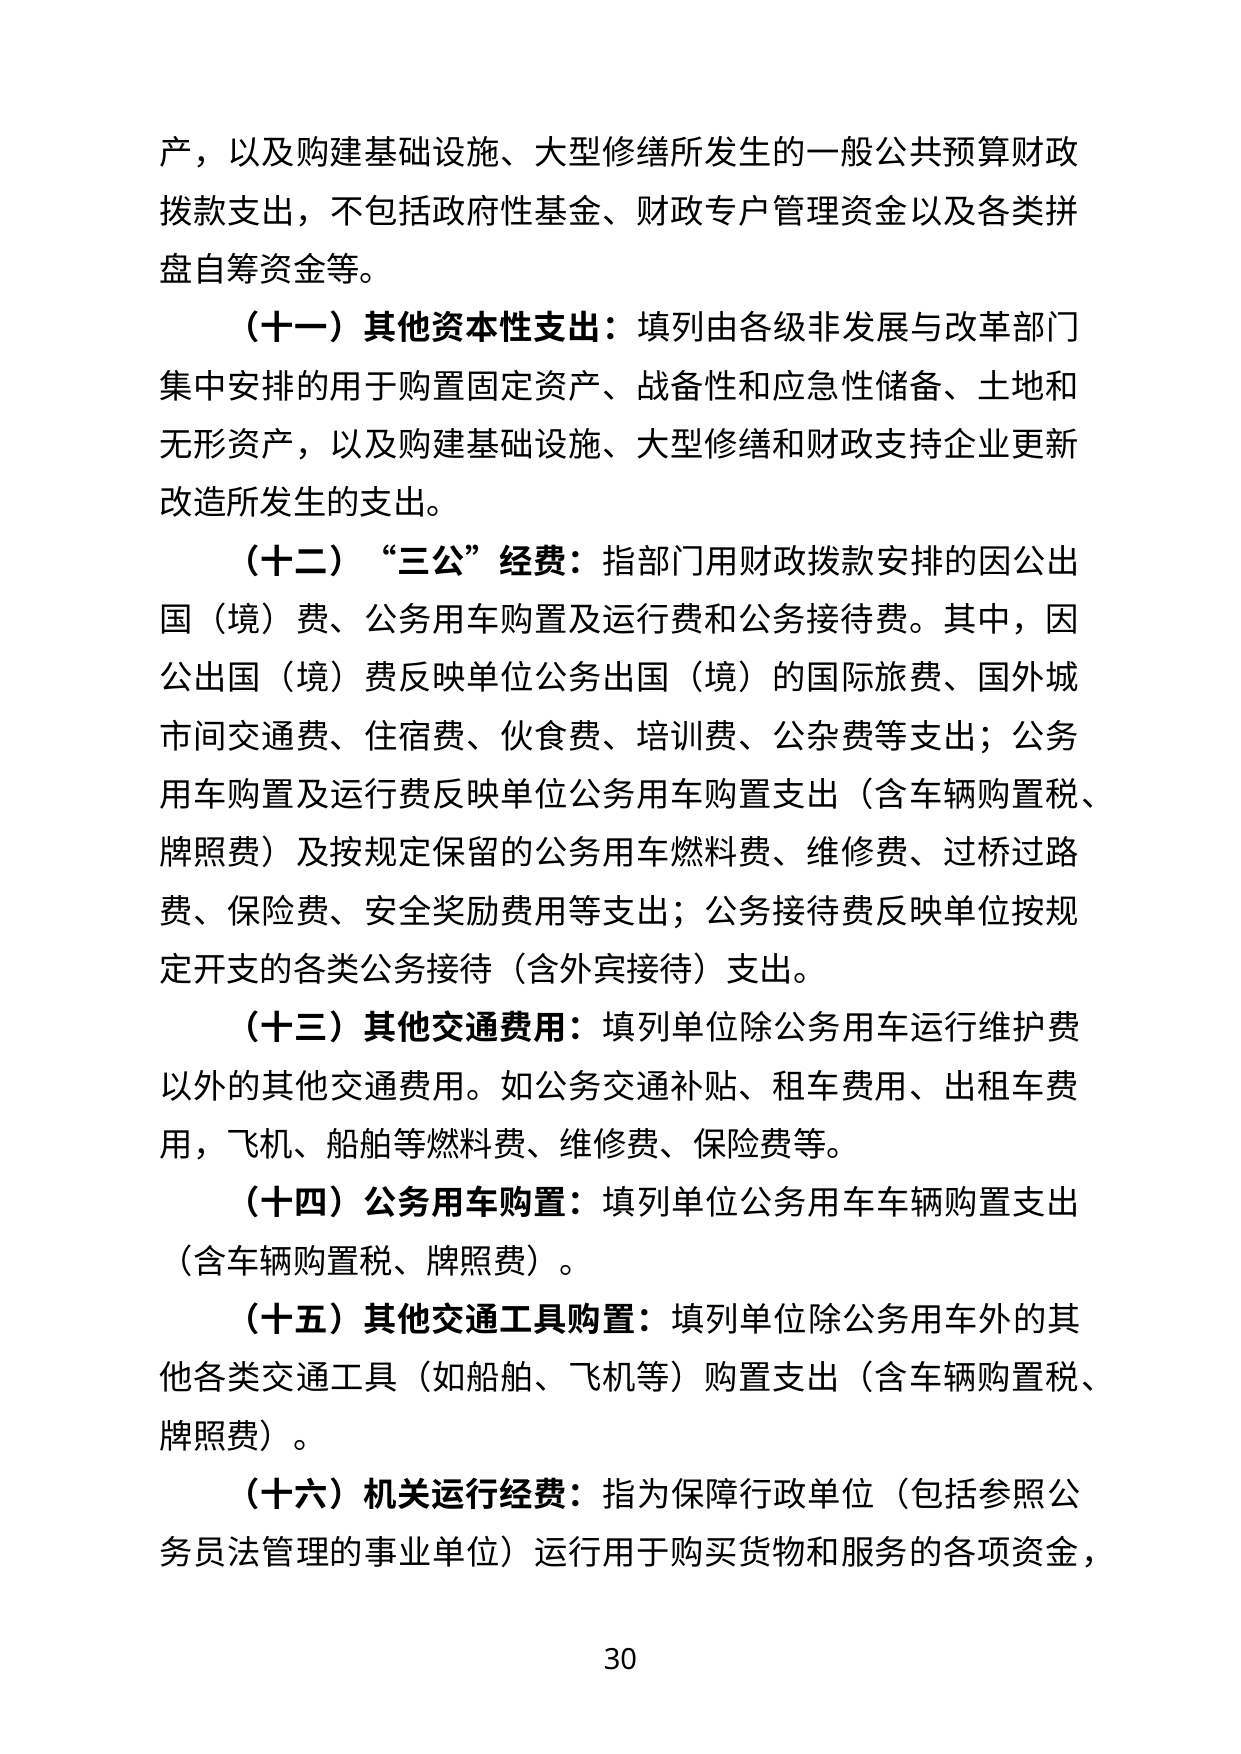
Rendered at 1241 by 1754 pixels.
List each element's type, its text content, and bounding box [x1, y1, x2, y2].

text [159, 118, 1081, 293]
text （十四）公务用车购置：填列单位公务用车车辆购置支出（含车辆购置税、牌照费）。 [159, 1168, 1081, 1285]
text （十二）“三公”经费：指部门用财政拨款安排的因公出国（境）费、公务用车购置及运行费和公务接待费。其中，因公出国（境）费反映单位公务出国（境）的国际旅费、国外城市间交通费、住宿费、伙食费、培训费、公杂费等支出；公务用车购置及运行费反映单位公务用车购置支出（含车辆购置税、牌照费）及按规定保留的公务用车燃料费、维修费、过桥过路费、保险费、安全奖励费用等支出；公务接待费反映单位按规定开支的各类公务接待（含外宾接待）支出。 [159, 526, 1081, 993]
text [159, 1460, 1081, 1576]
text （十一）其他资本性支出：填列由各级非发展与改革部门集中安排的用于购置固定资产、战备性和应急性储备、土地和无形资产，以及购建基础设施、大型修缮和财政支持企业更新改造所发生的支出。 [159, 293, 1081, 526]
text （十五）其他交通工具购置：填列单位除公务用车外的其他各类交通工具（如船舶、飞机等）购置支出（含车辆购置税、牌照费）。 [159, 1285, 1081, 1460]
text （十三）其他交通费用：填列单位除公务用车运行维护费以外的其他交通费用。如公务交通补贴、租车费用、出租车费用，飞机、船舶等燃料费、维修费、保险费等。 [159, 993, 1081, 1168]
